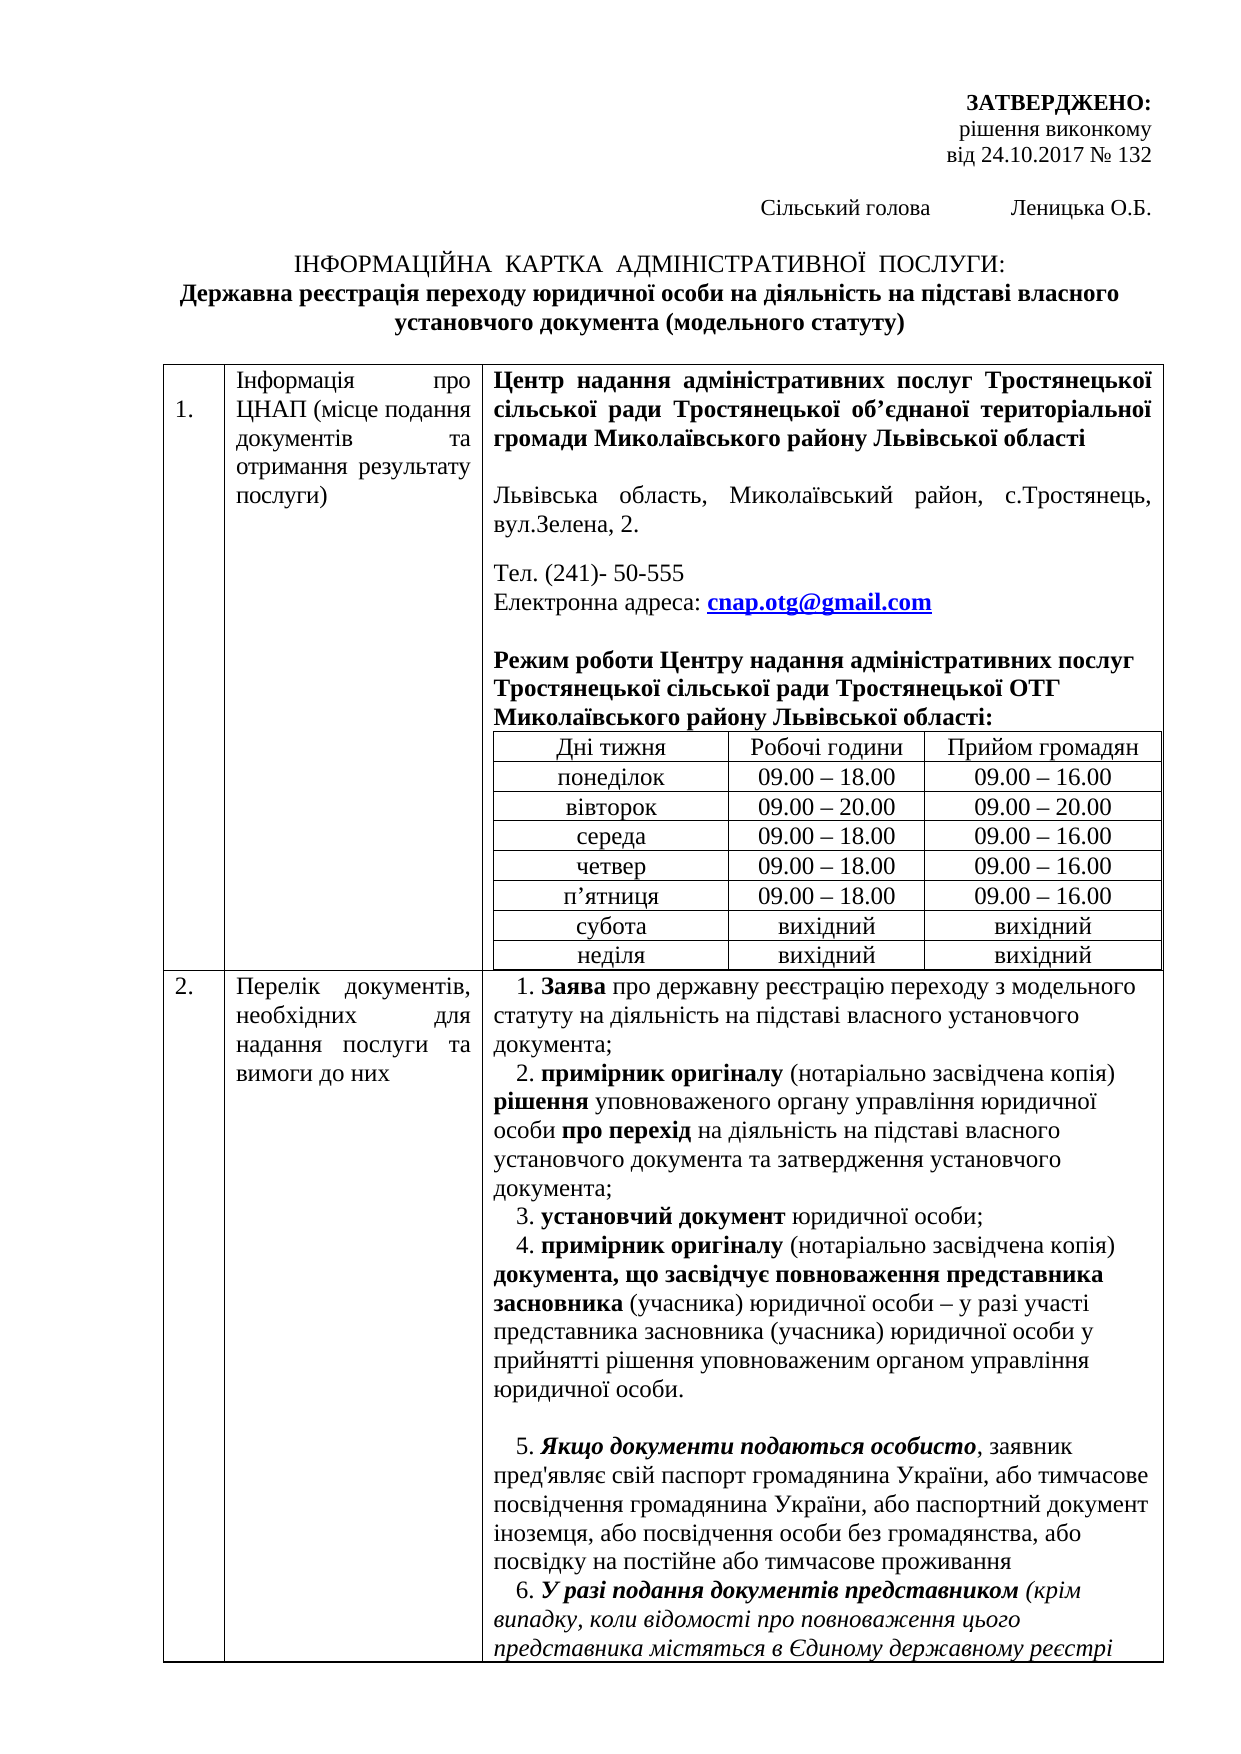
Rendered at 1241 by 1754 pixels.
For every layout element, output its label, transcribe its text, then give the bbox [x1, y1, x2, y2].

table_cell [483, 971, 1163, 1661]
text рішення виконкому [561, 115, 1152, 141]
text Державна реєстрація переходу юридичної особи на діяльність на підставі власного установчого документа (модельного статуту) [148, 278, 1152, 335]
text Сільський голова Леницька О.Б. [561, 194, 1152, 220]
table_cell 2. [164, 971, 224, 1661]
text інформаційна картка адміністративної послуги: [148, 249, 1152, 278]
table_header Центр надання адміністративних послуг Тростянецької сільської ради Тростянецької обʼєднаної територіальної громади Миколаївського району Львівської області Львівська область, Миколаївський район, с.Тростянець, вул.Зелена, 2. Тел. (241)- 50-555 Електронна адреса: cnap.otg@gmail.com Режим роботи Центру надання адміністративних послуг Тростянецької сільської ради Тростянецької ОТГ Миколаївського району Львівської області: [483, 365, 1163, 970]
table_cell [225, 971, 482, 1661]
text ЗАТВЕРДЖЕНО: [664, 88, 1152, 115]
text від 24.10.2017 № 132 [561, 141, 1152, 168]
table_header Інформація про ЦНАП (місце подання документів та отримання результату послуги) [225, 365, 482, 970]
table_header 1. [164, 365, 224, 970]
